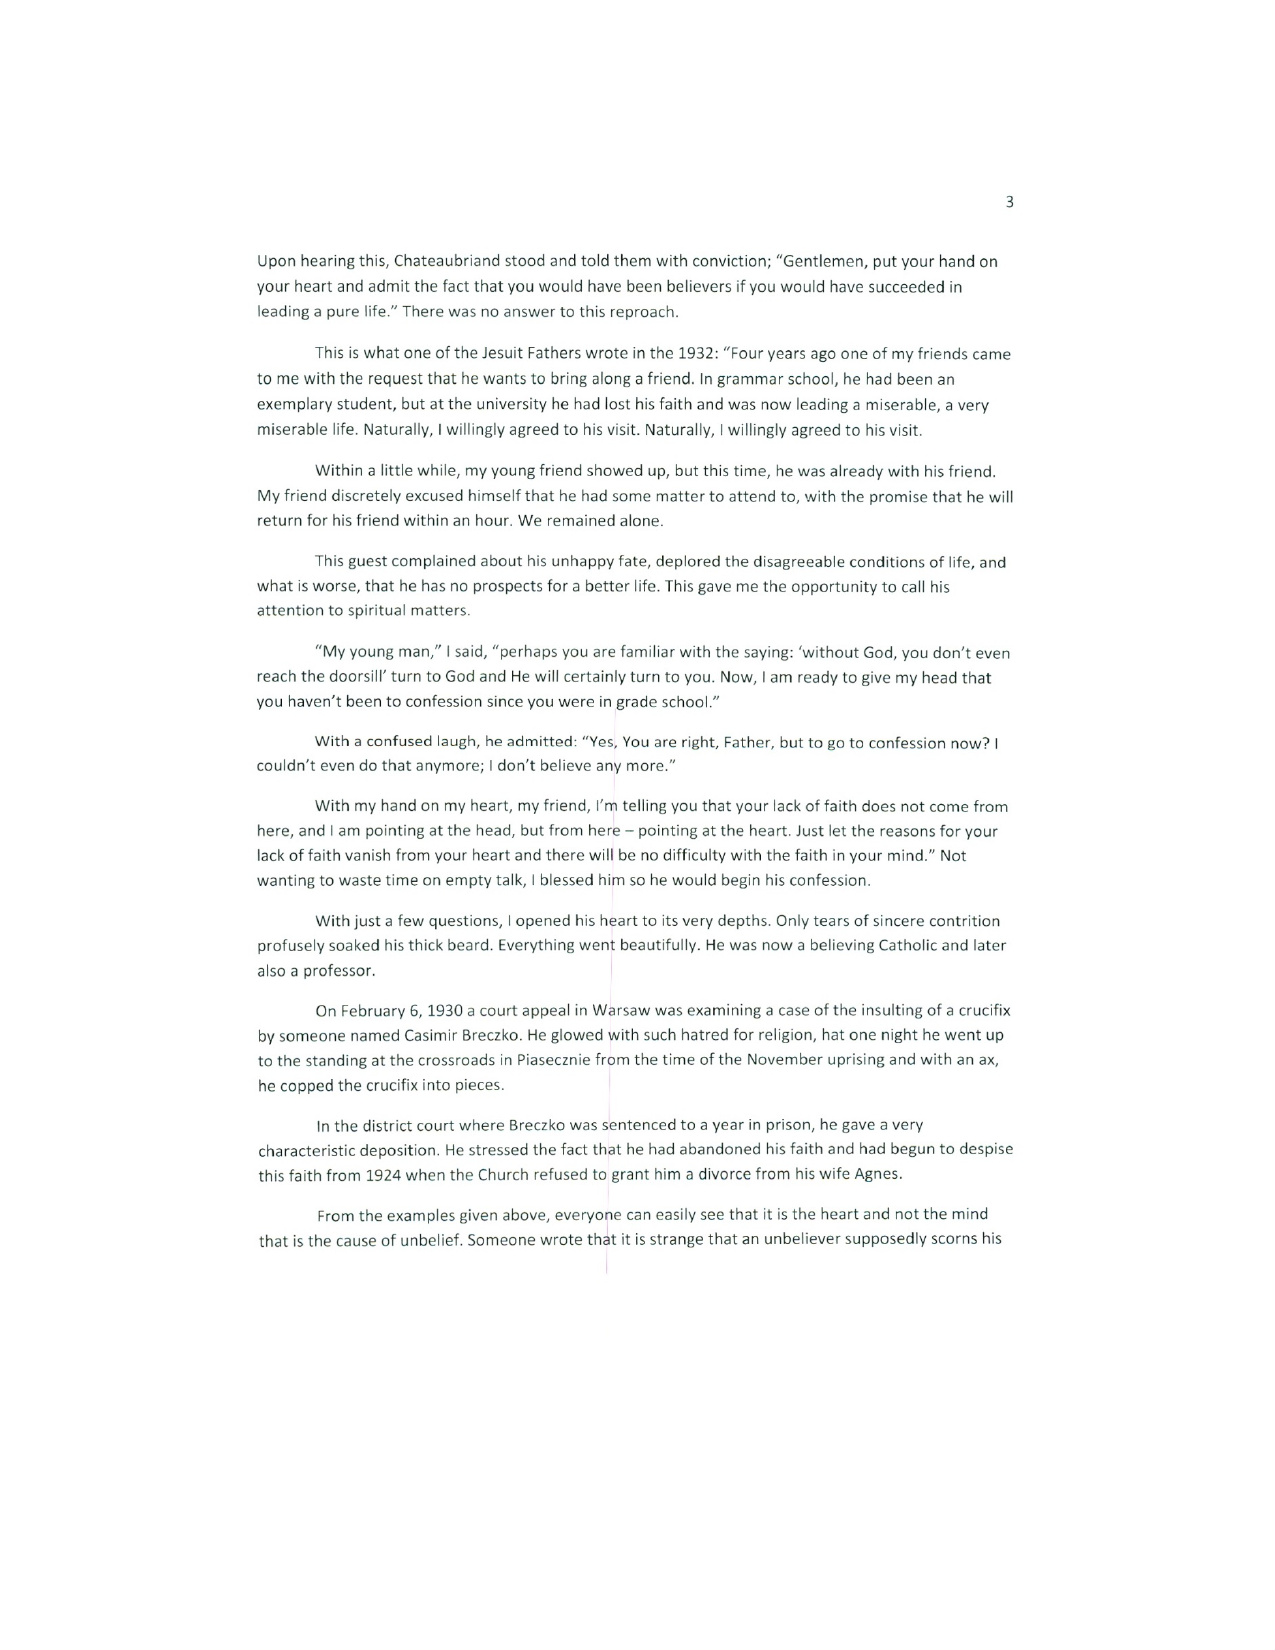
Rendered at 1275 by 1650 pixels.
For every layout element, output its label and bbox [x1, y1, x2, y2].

picture [150, 150, 1125, 1412]
